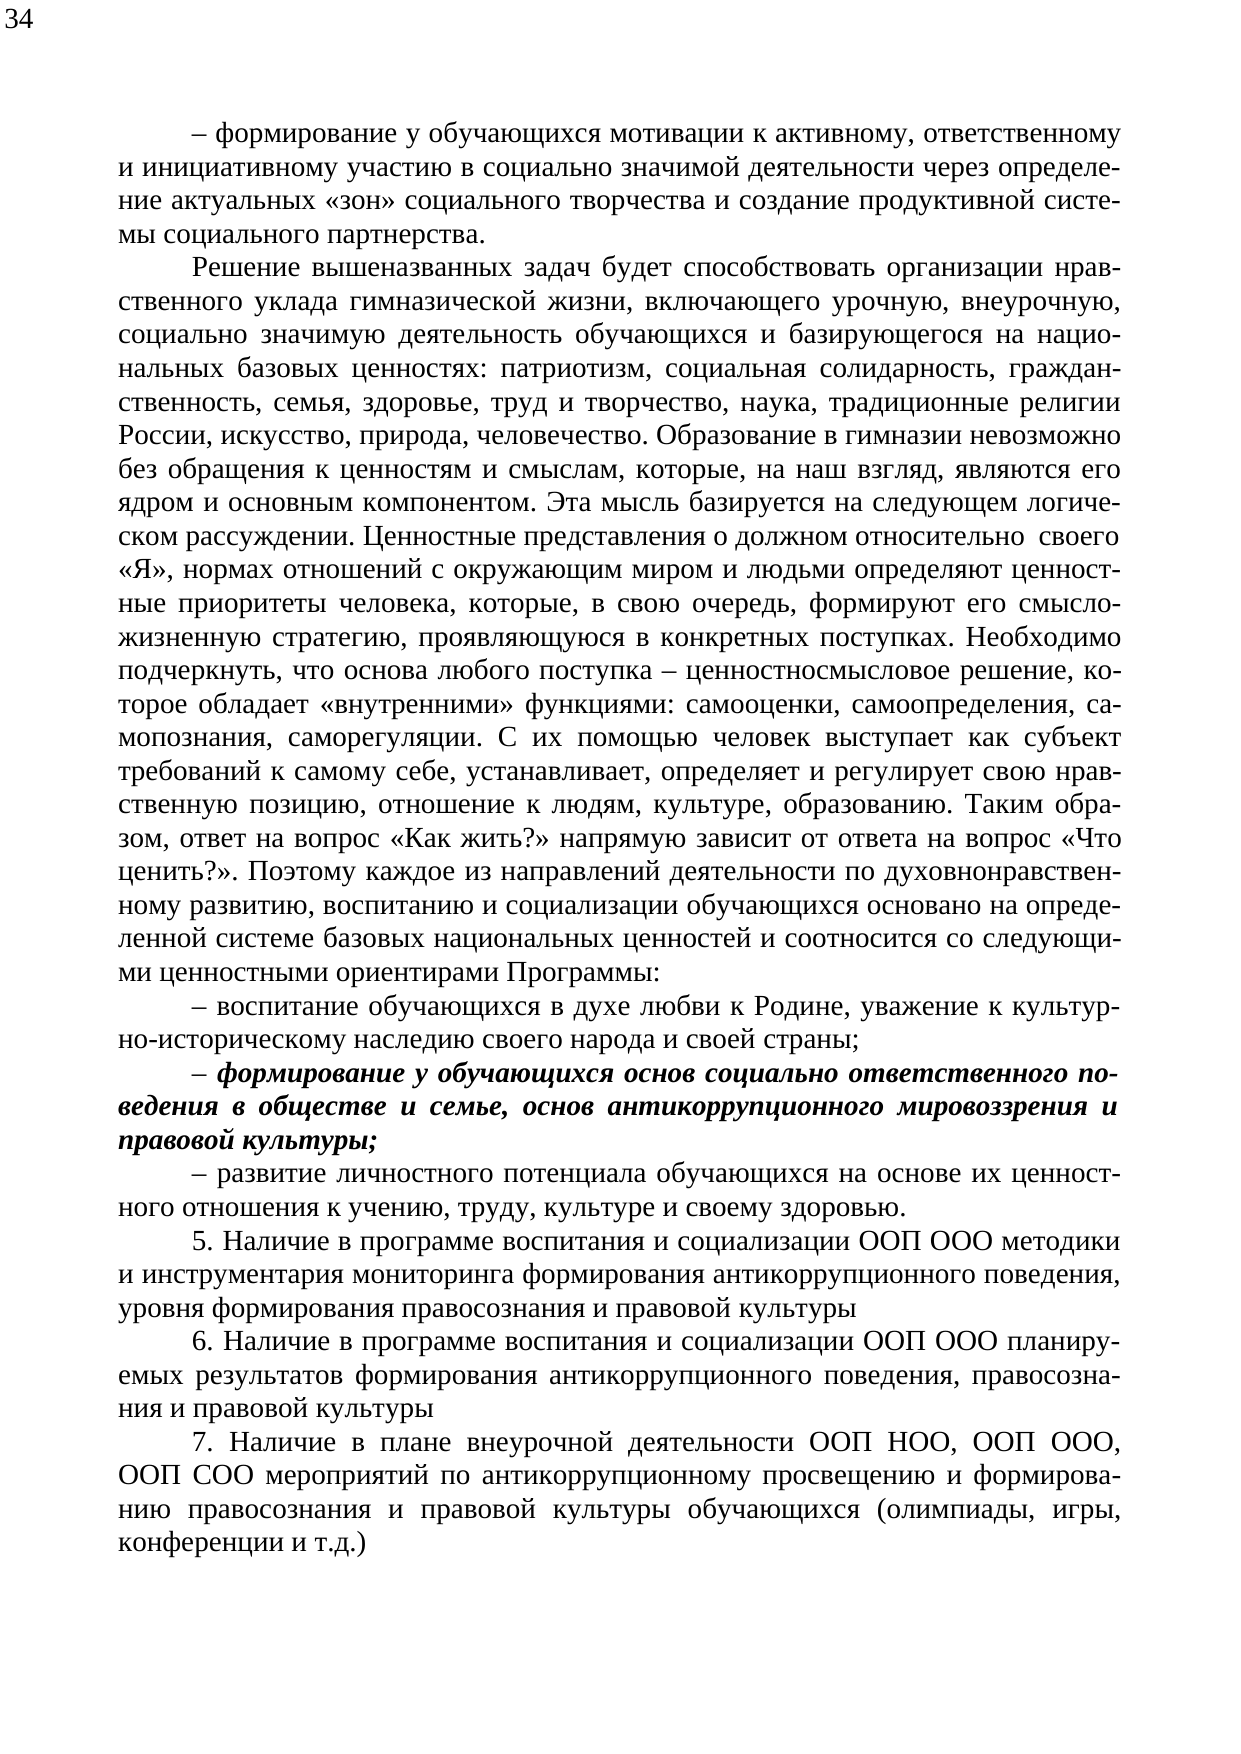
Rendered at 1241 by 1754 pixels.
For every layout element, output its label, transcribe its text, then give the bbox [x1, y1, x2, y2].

list Наличие в плане внеурочной деятельности ООП НОО, ООП ООО, ООП СОО мероприятий по антикоррупционному просвещению и формирова- нию правосознания и правовой культуры обучающихся (олимпиады, игры, конференции и т.д.) [118, 1424, 1122, 1558]
list формирование у обучающихся мотивации к активному, ответственному и инициативному участию в социально значимой деятельности через определе- ние актуальных «зон» социального творчества и создание продуктивной систе- мы социального партнерства. [118, 115, 1122, 249]
text Решение вышеназванных задач будет способствовать организации нрав- ственного уклада гимназической жизни, включающего урочную, внеурочную, социально значимую деятельность обучающихся и базирующегося на нацио- нальных базовых ценностях: патриотизм, социальная солидарность, граждан- ственность, семья, здоровье, труд и творчество, наука, традиционные религии России, искусство, природа, человечество. Образование в гимназии невозможно без обращения к ценностям и смыслам, которые, на наш взгляд, являются его ядром и основным компонентом. Эта мысль базируется на следующем логиче- ском рассуждении. Ценностные представления о должном относительно своего [118, 249, 1122, 551]
list Наличие в программе воспитания и социализации ООП ООО планиру- емых результатов формирования антикоррупционного поведения, правосозна- ния и правовой культуры [118, 1323, 1121, 1424]
text «Я», нормах отношений с окружающим миром и людьми определяют ценност- ные приоритеты человека, которые, в свою очередь, формируют его смысло- жизненную стратегию, проявляющуюся в конкретных поступках. Необходимо подчеркнуть, что основа любого поступка – ценностносмысловое решение, ко- торое обладает «внутренними» функциями: самооценки, самоопределения, са- мопознания, саморегуляции. С их помощью человек выступает как субъект требований к самому себе, устанавливает, определяет и регулирует свою нрав- ственную позицию, отношение к людям, культуре, образованию. Таким обра- зом, ответ на вопрос «Как жить?» напрямую зависит от ответа на вопрос «Что ценить?». Поэтому каждое из направлений деятельности по духовнонравствен- ному развитию, воспитанию и социализации обучающихся основано на опреде- ленной системе базовых национальных ценностей и соотносится со следующи- ми ценностными ориентирами Программы: [118, 552, 1123, 988]
list развитие личностного потенциала обучающихся на основе их ценност- ного отношения к учению, труду, культуре и своему здоровью. [118, 1156, 1122, 1223]
subtitle формирование у обучающихся основ социально ответственного по- ведения в обществе и семье, основ антикоррупционного мировоззрения и правовой культуры; [118, 1055, 1122, 1156]
list воспитание обучающихся в духе любви к Родине, уважение к культур- но-историческому наследию своего народа и своей страны; [118, 988, 1122, 1055]
list Наличие в программе воспитания и социализации ООП ООО методики и инструментария мониторинга формирования антикоррупционного поведения, уровня формирования правосознания и правовой культуры [118, 1223, 1122, 1323]
